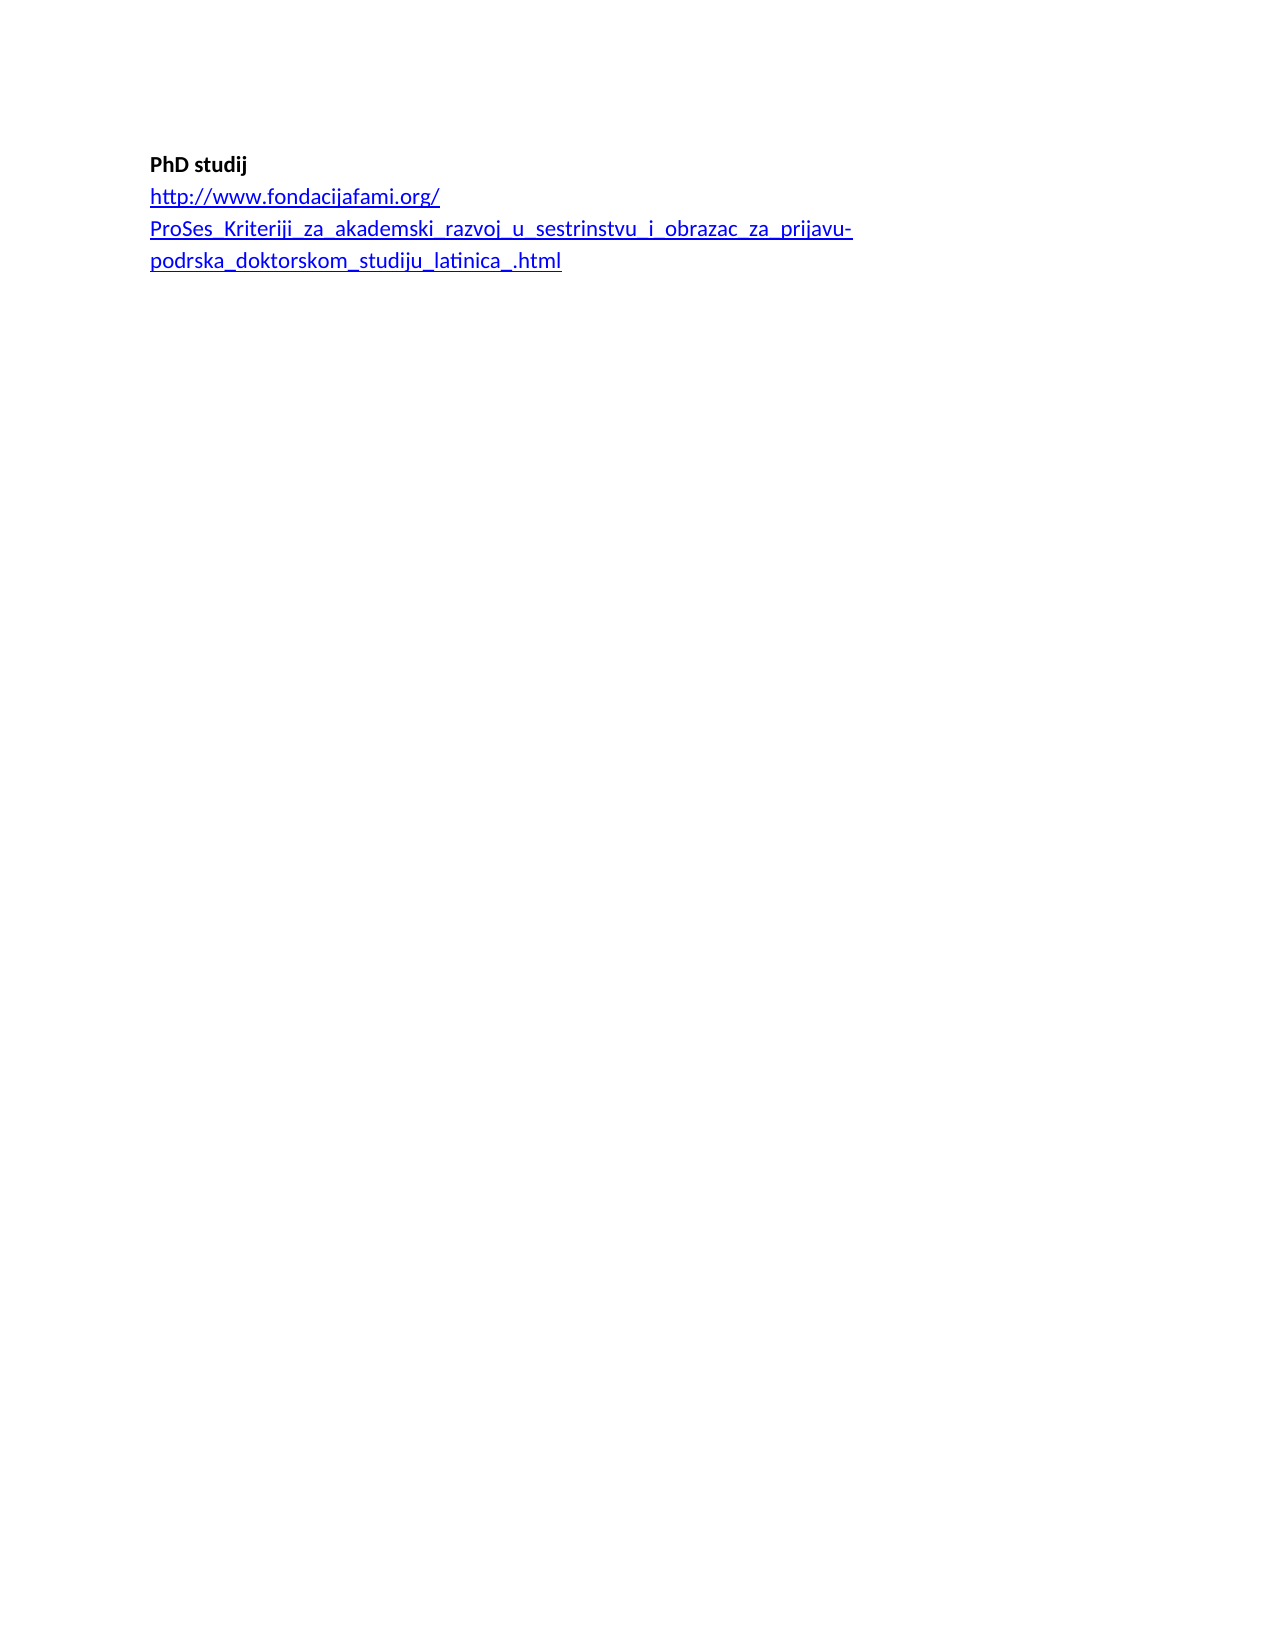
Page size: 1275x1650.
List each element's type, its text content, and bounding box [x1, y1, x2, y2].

text PhD studij [150, 150, 1125, 178]
text http://www.fondacijafami.org/ProSes_Kriteriji_za_akademski_razvoj_u_sestrinstvu_i_obrazac_za_prijavu-podrska_doktorskom_studiju_latinica_.html [150, 182, 1125, 274]
